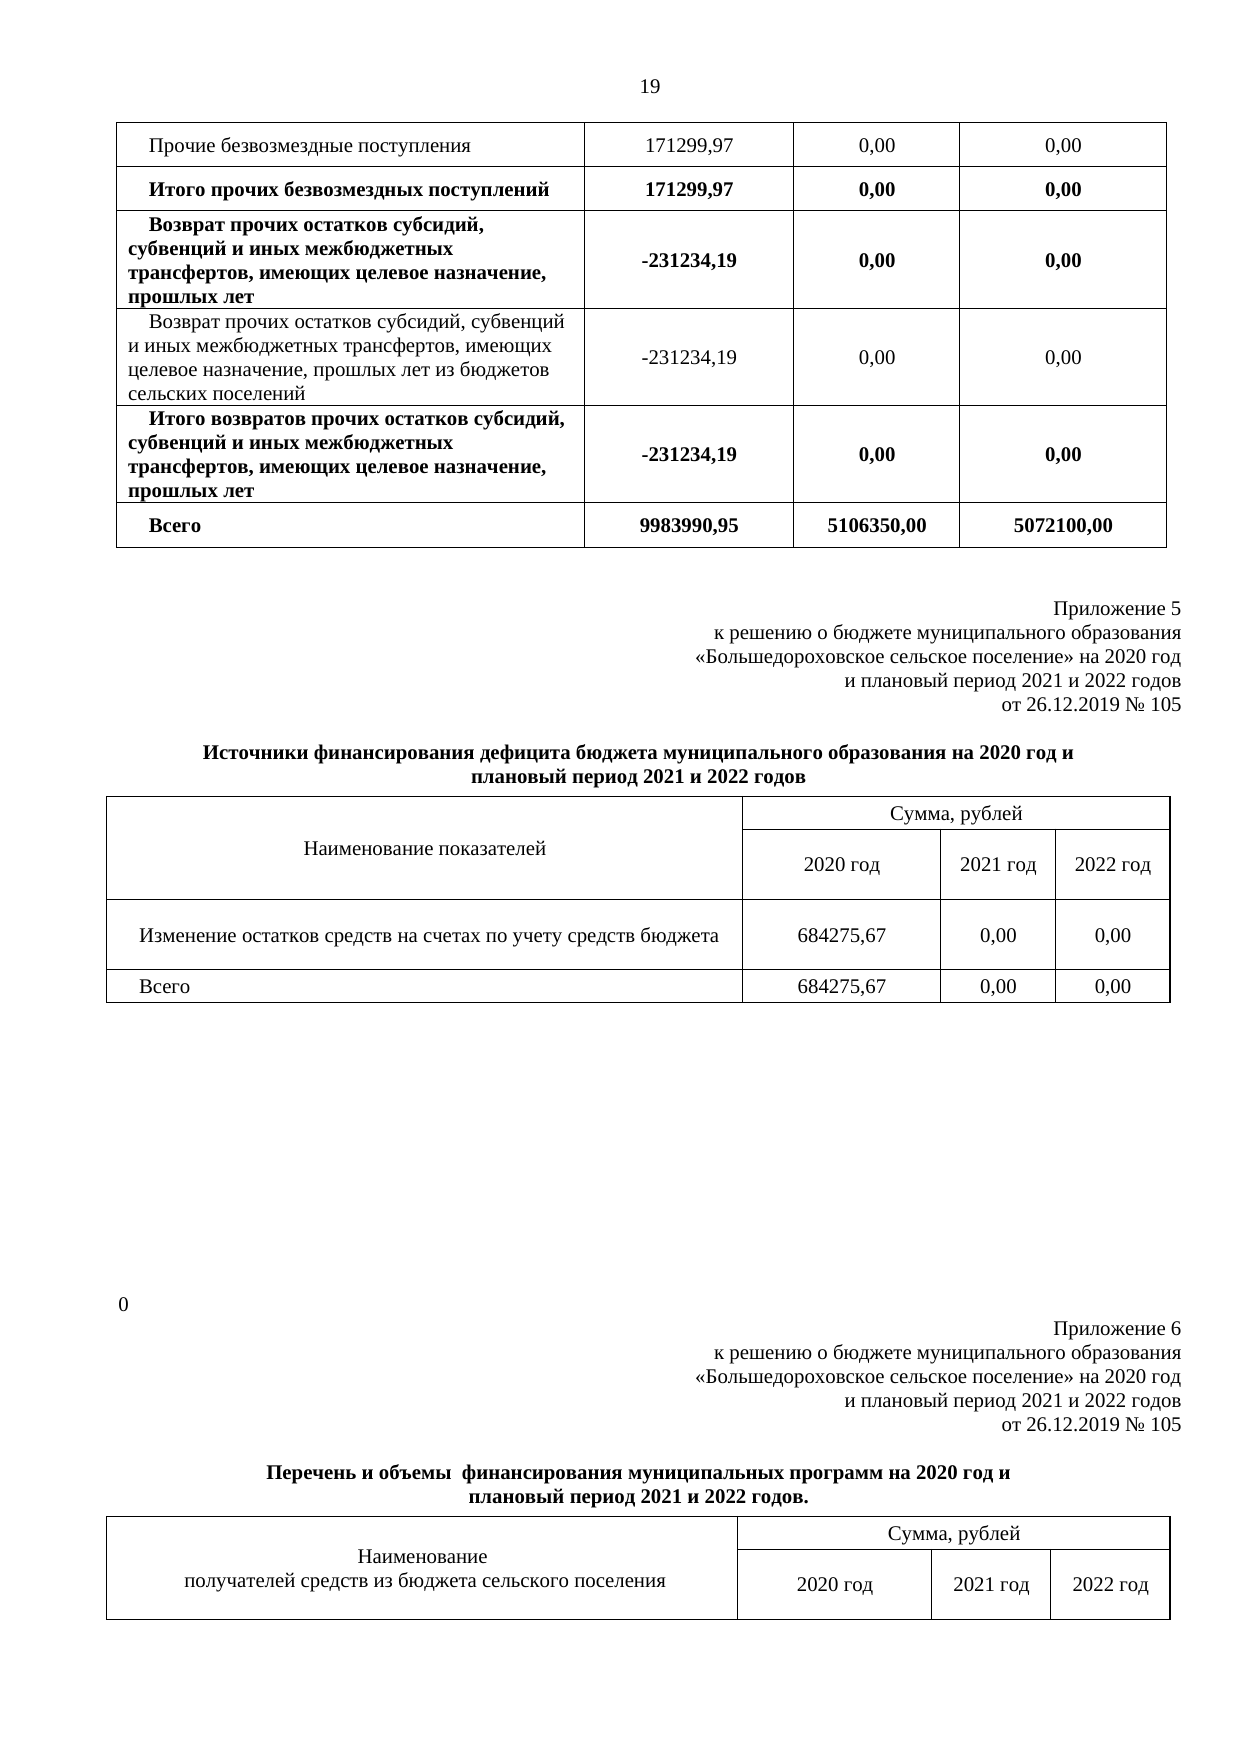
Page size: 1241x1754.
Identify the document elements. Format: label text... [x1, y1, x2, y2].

table_cell 0,00 [794, 167, 959, 210]
table_cell 0,00 [960, 123, 1166, 166]
text Приложение 6 [118, 1316, 1181, 1340]
table_cell 2022 год [1051, 1550, 1169, 1619]
text и плановый период 2021 и 2022 годов [118, 1388, 1181, 1412]
table_cell 0,00 [960, 211, 1166, 308]
table_cell Итого прочих безвозмездных поступлений [117, 167, 584, 210]
table_cell 2021 год [932, 1550, 1050, 1619]
table_cell 0,00 [794, 123, 959, 166]
table_header Источники финансирования дефицита бюджета муниципального образования на 2020 год и плановый период 2021 и 2022 годов [107, 740, 1170, 796]
table_cell 0,00 [794, 406, 959, 502]
table_cell Всего [107, 970, 742, 1002]
table_cell Сумма, рублей [738, 1517, 1169, 1549]
table_cell 2020 год [738, 1550, 931, 1619]
table_cell Возврат прочих остатков субсидий, субвенций и иных межбюджетных трансфертов, имеющих целевое назначение, прошлых лет [117, 211, 584, 308]
text к решению о бюджете муниципального образования [118, 1340, 1181, 1364]
text к решению о бюджете муниципального образования [118, 620, 1181, 644]
table_cell Наименование получателей средств из бюджета сельского поселения [107, 1517, 737, 1619]
table_cell 0,00 [941, 900, 1055, 969]
table_cell 0,00 [794, 211, 959, 308]
text от 26.12.2019 № 105 [118, 1412, 1181, 1436]
text «Большедороховское сельское поселение» на 2020 год [118, 644, 1181, 668]
table_cell -231234,19 [585, 406, 793, 502]
text и плановый период 2021 и 2022 годов [118, 668, 1181, 692]
table_cell 0,00 [941, 970, 1055, 1002]
table_cell 684275,67 [743, 900, 940, 969]
table_cell 9983990,95 [585, 503, 793, 547]
table_cell Возврат прочих остатков субсидий, субвенций и иных межбюджетных трансфертов, имеющих целевое назначение, прошлых лет из бюджетов сельских поселений [117, 309, 584, 405]
table_cell Сумма, рублей [743, 797, 1169, 828]
table_cell -231234,19 [585, 309, 793, 405]
text Приложение 5 [118, 596, 1181, 620]
table_cell Изменение остатков средств на счетах по учету средств бюджета [107, 900, 742, 969]
table_cell Наименование показателей [107, 797, 742, 899]
table_cell 171299,97 [585, 167, 793, 210]
table_cell -231234,19 [585, 211, 793, 308]
text от 26.12.2019 № 105 [118, 692, 1181, 716]
table_cell 2021 год [941, 830, 1055, 899]
table_cell 0,00 [1056, 970, 1169, 1002]
table_cell 171299,97 [585, 123, 793, 166]
text 0 [118, 1292, 1181, 1316]
table_cell 0,00 [960, 309, 1166, 405]
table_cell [117, 123, 584, 166]
table_cell 0,00 [794, 309, 959, 405]
table_cell Всего [117, 503, 584, 547]
table_cell 0,00 [960, 167, 1166, 210]
text «Большедороховское сельское поселение» на 2020 год [118, 1364, 1181, 1388]
table_cell 5072100,00 [960, 503, 1166, 547]
table_cell 0,00 [1056, 900, 1169, 969]
table_cell 684275,67 [743, 970, 940, 1002]
table_cell Итого возвратов прочих остатков субсидий, субвенций и иных межбюджетных трансфертов, имеющих целевое назначение, прошлых лет [117, 406, 584, 502]
table_cell 0,00 [960, 406, 1166, 502]
table_cell 2022 год [1056, 830, 1169, 899]
table_header Перечень и объемы финансирования муниципальных программ на 2020 год и плановый период 2021 и 2022 годов. [107, 1460, 1170, 1516]
table_cell 5106350,00 [794, 503, 959, 547]
table_cell 2020 год [743, 830, 940, 899]
